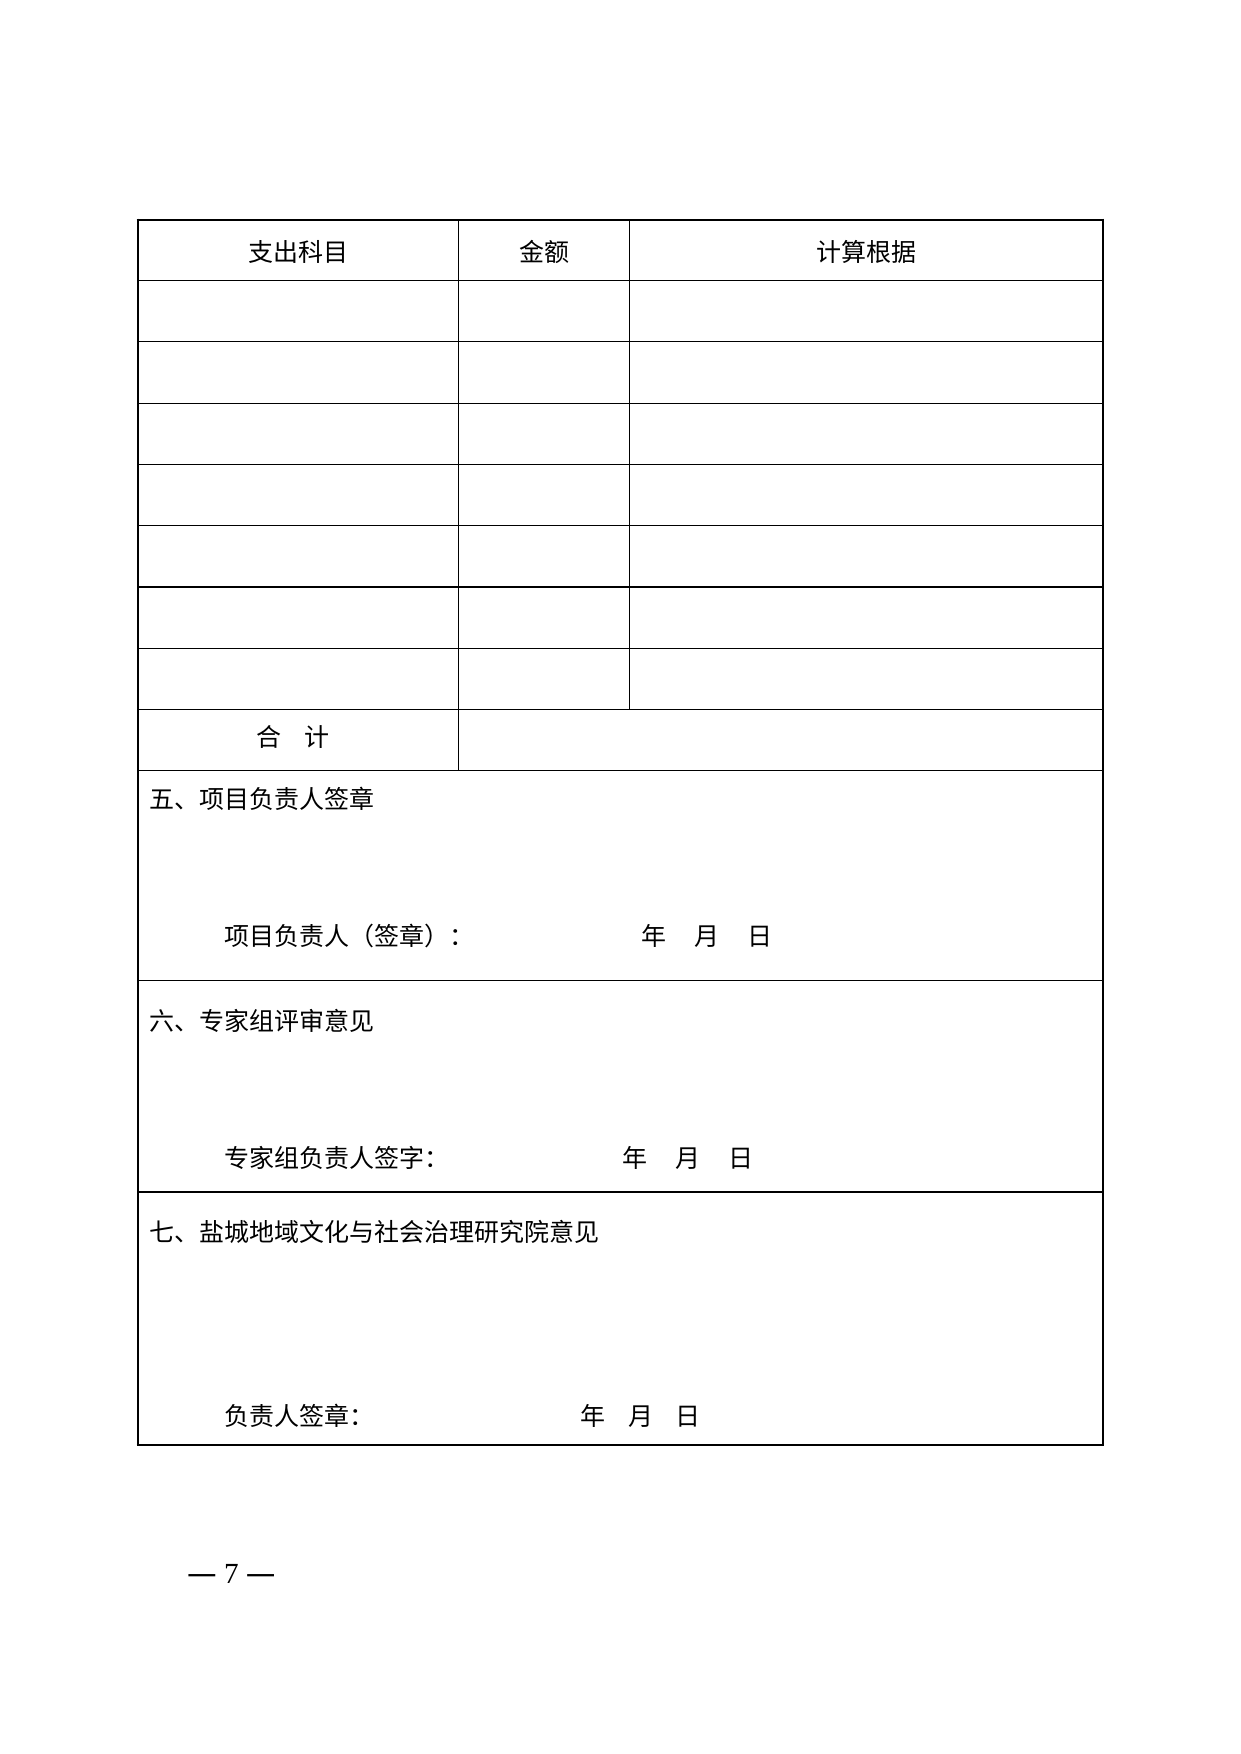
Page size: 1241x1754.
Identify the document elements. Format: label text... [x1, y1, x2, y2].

table_cell [459, 710, 1102, 770]
table_cell [139, 281, 458, 341]
table_cell [630, 588, 1102, 648]
table_cell [459, 649, 629, 709]
table_cell [630, 526, 1102, 586]
table_cell 七、盐城地域文化与社会治理研究院意见 负责人签章： 年 月 日 [139, 1193, 1102, 1443]
table_header 金额 [459, 221, 629, 280]
table_cell [459, 404, 629, 464]
table_header 计算根据 [630, 221, 1102, 280]
table_cell [139, 342, 458, 402]
table_cell 合 计 [139, 710, 458, 770]
table_cell [459, 281, 629, 341]
table_cell [630, 649, 1102, 709]
table_cell [630, 465, 1102, 525]
table_cell [139, 404, 458, 464]
table_cell [139, 588, 458, 648]
table_cell [630, 404, 1102, 464]
table_cell [139, 526, 458, 586]
table_cell [459, 465, 629, 525]
table_cell [459, 588, 629, 648]
table_cell [459, 526, 629, 586]
table_cell 五、项目负责人签章 项目负责人（签章）： 年 月 日 [139, 771, 1102, 980]
table_cell [630, 342, 1102, 402]
table_cell [139, 465, 458, 525]
table_cell [139, 649, 458, 709]
table_cell 六、专家组评审意见 专家组负责人签字： 年 月 日 [139, 981, 1102, 1191]
table_cell [459, 342, 629, 402]
table_cell [630, 281, 1102, 341]
table_header 支出科目 [139, 221, 458, 280]
